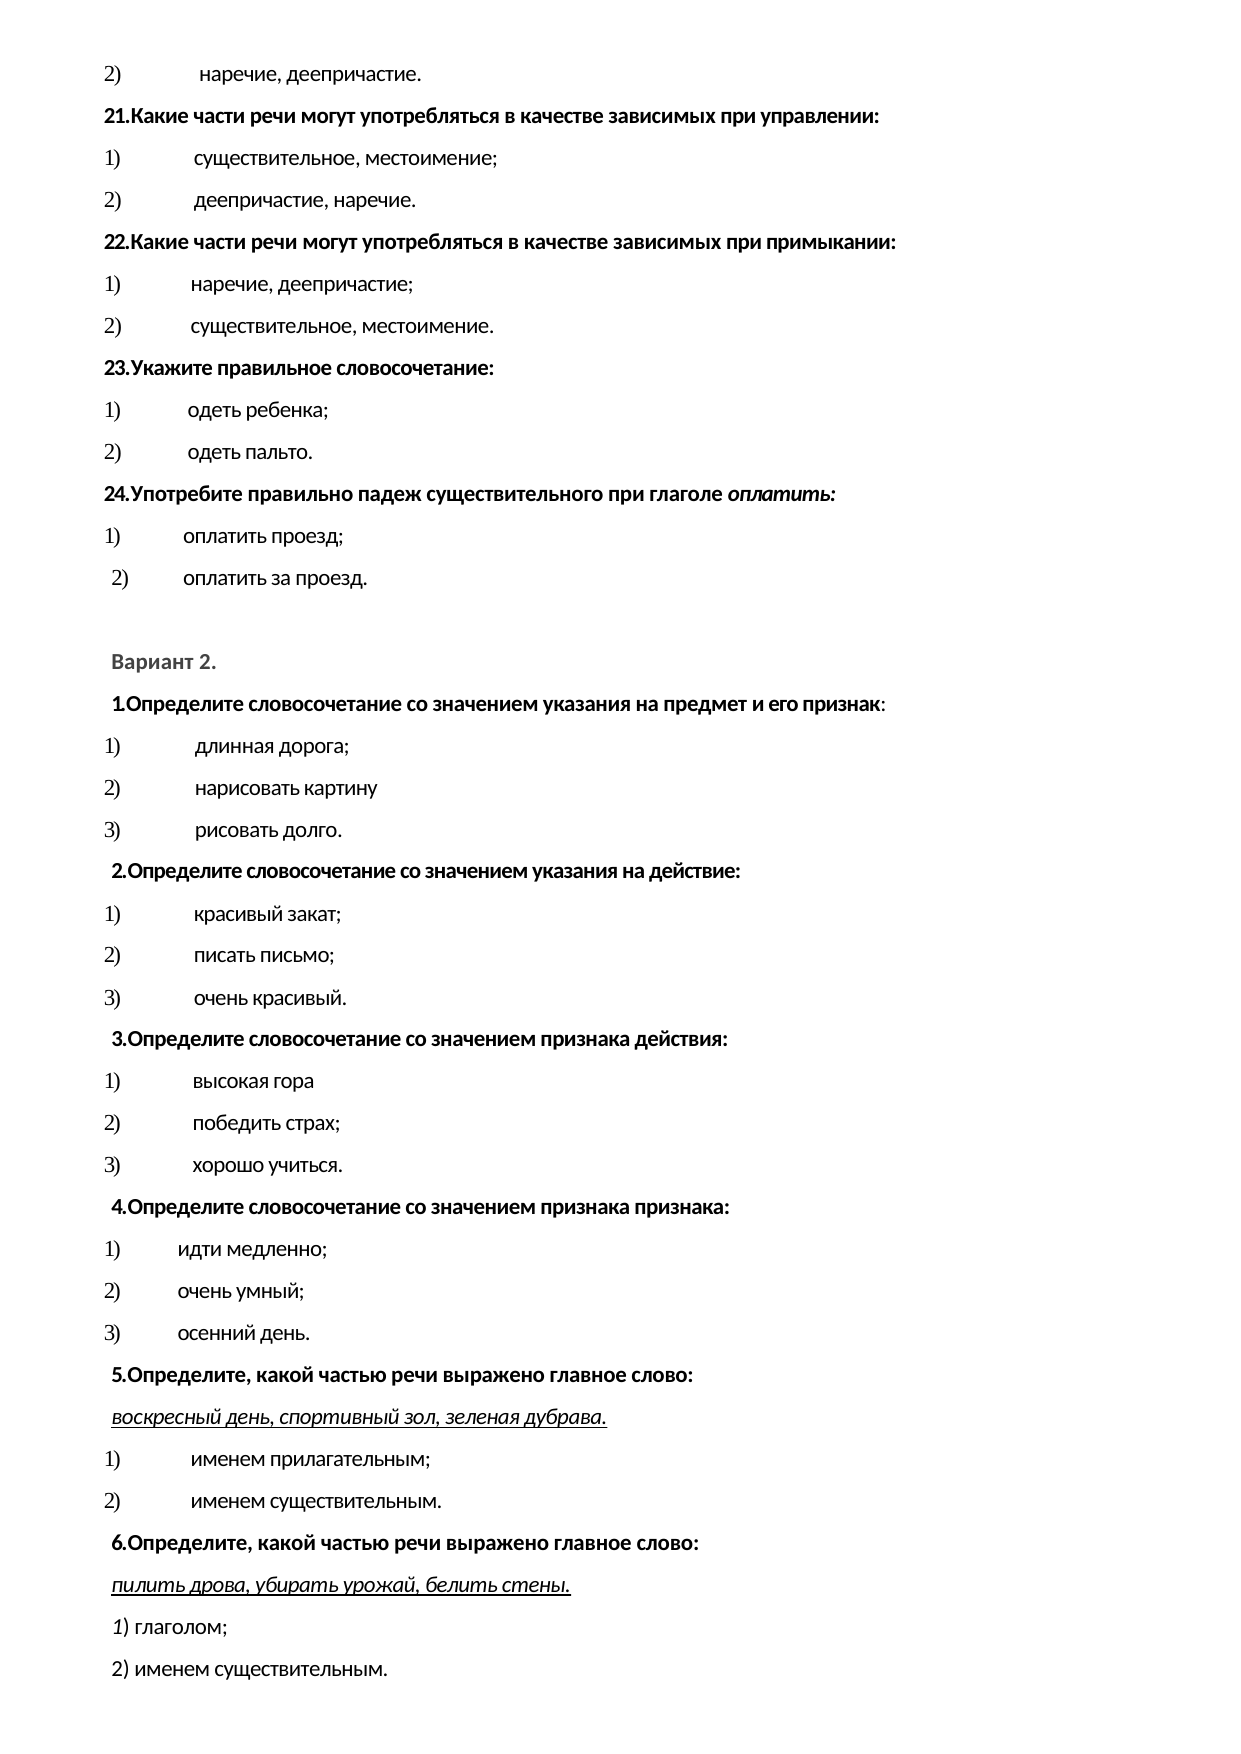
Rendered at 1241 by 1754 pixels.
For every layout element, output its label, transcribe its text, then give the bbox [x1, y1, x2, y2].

list одеть пальто. [103, 437, 1181, 465]
list нарисовать картину [103, 773, 1172, 801]
text 1.Определите словосочетание со значением указания на предмет и его признак: [111, 689, 1172, 717]
text воскресный день, спортивный зол, зеленая дубрава. [111, 1402, 1172, 1430]
list рисовать долго. [103, 815, 1172, 843]
list существительное, местоимение. [103, 311, 1181, 339]
list оплатить проезд; [103, 521, 1181, 549]
list осенний день. [103, 1318, 1172, 1346]
list хорошо учиться. [103, 1151, 1172, 1178]
list идти медленно; [103, 1234, 1172, 1262]
list очень умный; [103, 1276, 1172, 1304]
text 4.Определите словосочетание со значением признака признака: [111, 1192, 1172, 1221]
list одеть ребенка; [103, 395, 1181, 423]
list именем прилагательным; [103, 1444, 1172, 1472]
text 23.Укажите правильное словосочетание: [103, 353, 1181, 381]
text 3.Определите словосочетание со значением признака действия: [111, 1024, 1172, 1053]
text 6.Определите, какой частью речи выражено главное слово: [111, 1528, 1172, 1556]
list именем существительным. [103, 1486, 1172, 1514]
list писать письмо; [103, 941, 1172, 969]
list наречие, деепричастие; [103, 269, 1181, 297]
text 1) глаголом; [111, 1612, 1172, 1640]
list наречие, деепричастие. [103, 59, 1181, 87]
text 5.Определите, какой частью речи выражено главное слово: [111, 1360, 1172, 1388]
list очень красивый. [103, 983, 1172, 1011]
list длинная дорога; [103, 731, 1172, 759]
text пилить дрова, убирать урожай, белить стены. [111, 1570, 1172, 1598]
text Вариант 2. [111, 647, 1172, 675]
list красивый закат; [103, 899, 1172, 927]
text 21.Какие части речи могут употребляться в качестве зависимых при управлении: [103, 101, 1181, 129]
list победить страх; [103, 1108, 1172, 1137]
list существительное, местоимение; [103, 143, 1181, 171]
list высокая гора [103, 1067, 1172, 1094]
text 2) именем существительным. [111, 1654, 1172, 1682]
text 22.Какие части речи могут употребляться в качестве зависимых при примыкании: [103, 227, 1181, 255]
list оплатить за проезд. [111, 563, 1172, 591]
text 2.Определите словосочетание со значением указания на действие: [111, 857, 1172, 885]
list деепричастие, наречие. [103, 185, 1181, 213]
text 24.Употребите правильно падеж существительного при глаголе оплатить: [103, 479, 1181, 507]
